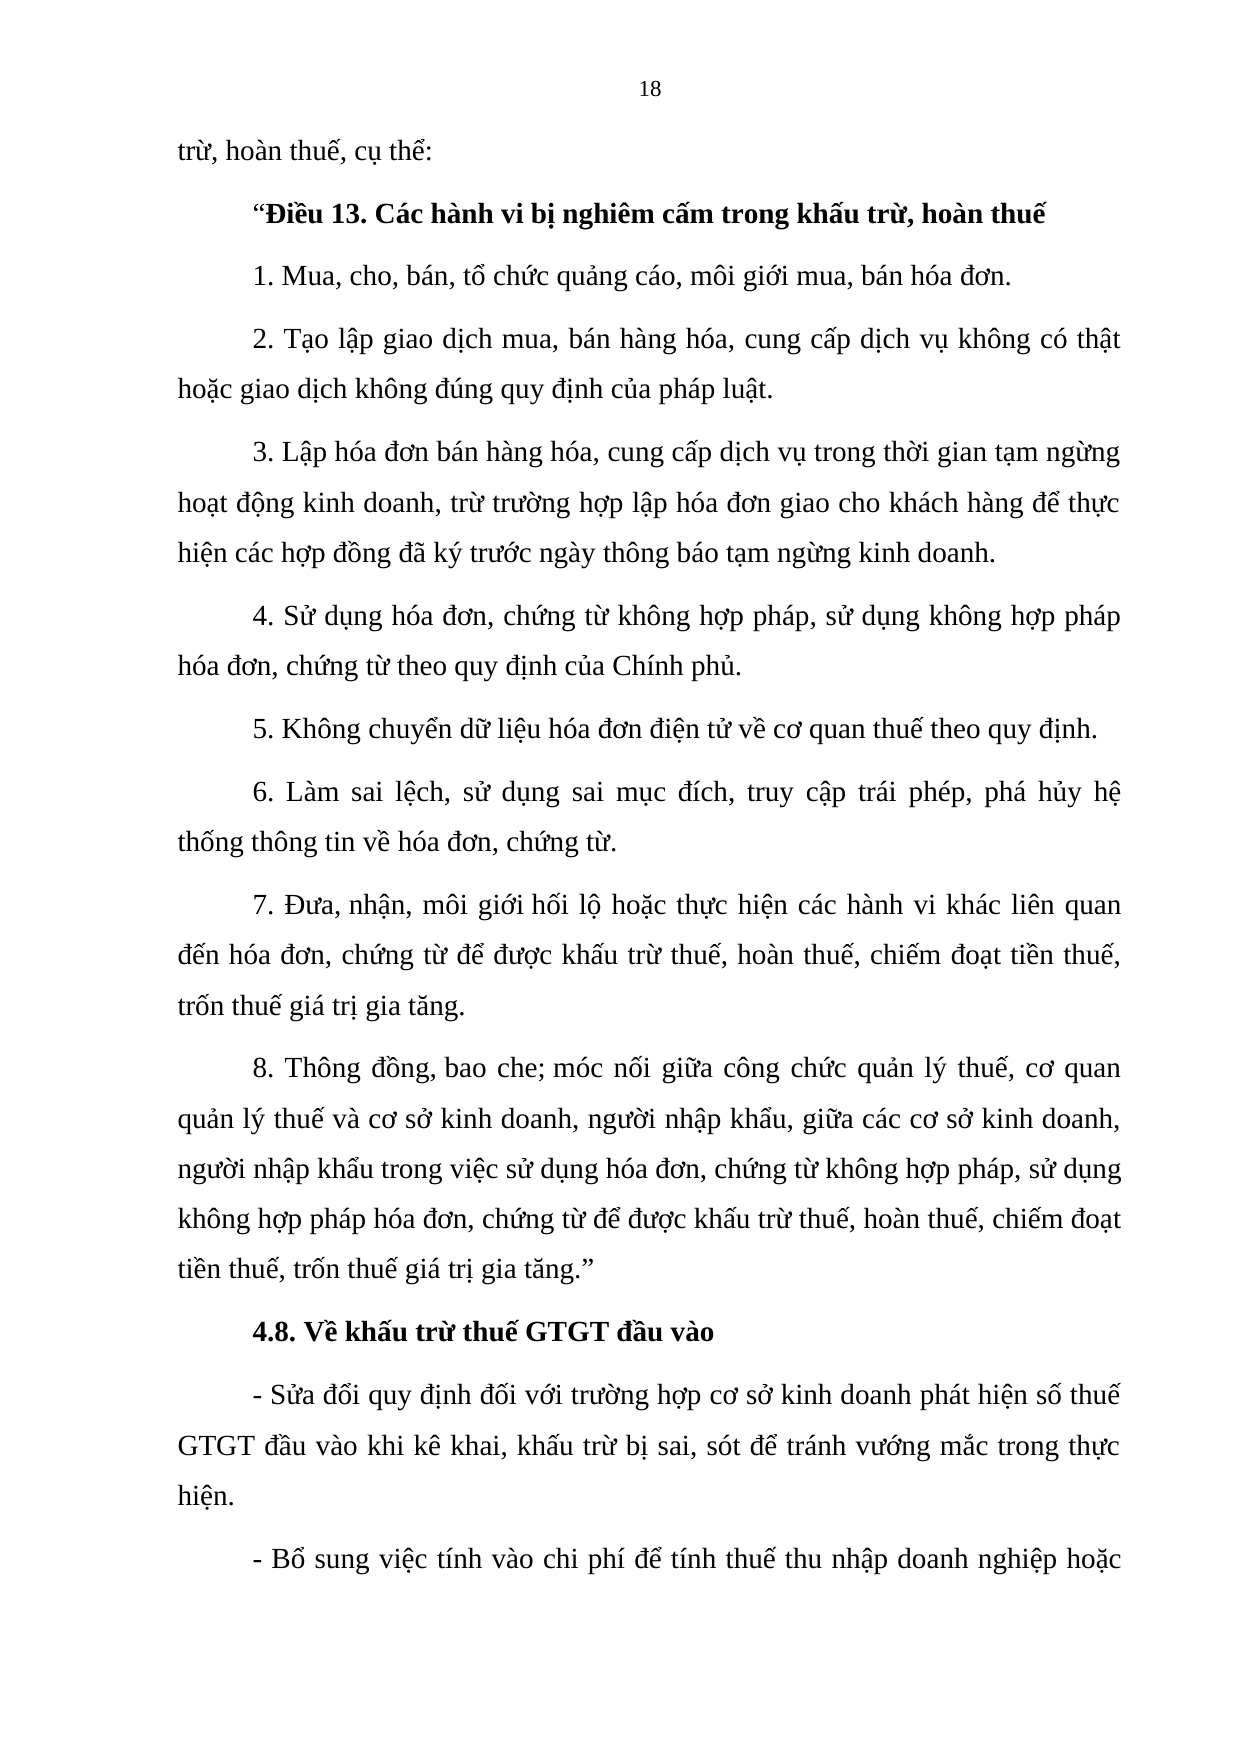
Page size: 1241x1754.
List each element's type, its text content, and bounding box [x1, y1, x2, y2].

text 2. Tạo lập giao dịch mua, bán hàng hóa, cung cấp dịch vụ không có thật hoặc giao dịch không đúng quy định của pháp luật. [177, 321, 1122, 405]
text 1. Mua, cho, bán, tổ chức quảng cáo, môi giới mua, bán hóa đơn. [177, 258, 1122, 292]
text 8. Thông đồng, bao che; móc nối giữa công chức quản lý thuế, cơ quan quản lý thuế và cơ sở kinh doanh, người nhập khẩu, giữa các cơ sở kinh doanh, người nhập khẩu trong việc sử dụng hóa đơn, chứng từ không hợp pháp, sử dụng không hợp pháp hóa đơn, chứng từ để được khấu trừ thuế, hoàn thuế, chiếm đoạt tiền thuế, trốn thuế giá trị gia tăng.” [177, 1050, 1122, 1285]
text 3. Lập hóa đơn bán hàng hóa, cung cấp dịch vụ trong thời gian tạm ngừng hoạt động kinh doanh, trừ trường hợp lập hóa đơn giao cho khách hàng để thực hiện các hợp đồng đã ký trước ngày thông báo tạm ngừng kinh doanh. [177, 434, 1122, 569]
text 5. Không chuyển dữ liệu hóa đơn điện tử về cơ quan thuế theo quy định. [177, 711, 1122, 744]
text 4.8. Về khấu trừ thuế GTGT đầu vào [177, 1314, 1122, 1348]
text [177, 1541, 1122, 1574]
text 6. Làm sai lệch, sử dụng sai mục đích, truy cập trái phép, phá hủy hệ thống thông tin về hóa đơn, chứng từ. [177, 774, 1122, 858]
text - Sửa đổi quy định đối với trường hợp cơ sở kinh doanh phát hiện số thuế GTGT đầu vào khi kê khai, khấu trừ bị sai, sót để tránh vướng mắc trong thực hiện. [177, 1377, 1122, 1511]
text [177, 133, 1122, 166]
text “Điều 13. Các hành vi bị nghiêm cấm trong khấu trừ, hoàn thuế [177, 196, 1122, 229]
text 4. Sử dụng hóa đơn, chứng từ không hợp pháp, sử dụng không hợp pháp hóa đơn, chứng từ theo quy định của Chính phủ. [177, 598, 1122, 682]
text 7. Đưa, nhận, môi giới hối lộ hoặc thực hiện các hành vi khác liên quan đến hóa đơn, chứng từ để được khấu trừ thuế, hoàn thuế, chiếm đoạt tiền thuế, trốn thuế giá trị gia tăng. [177, 887, 1122, 1021]
